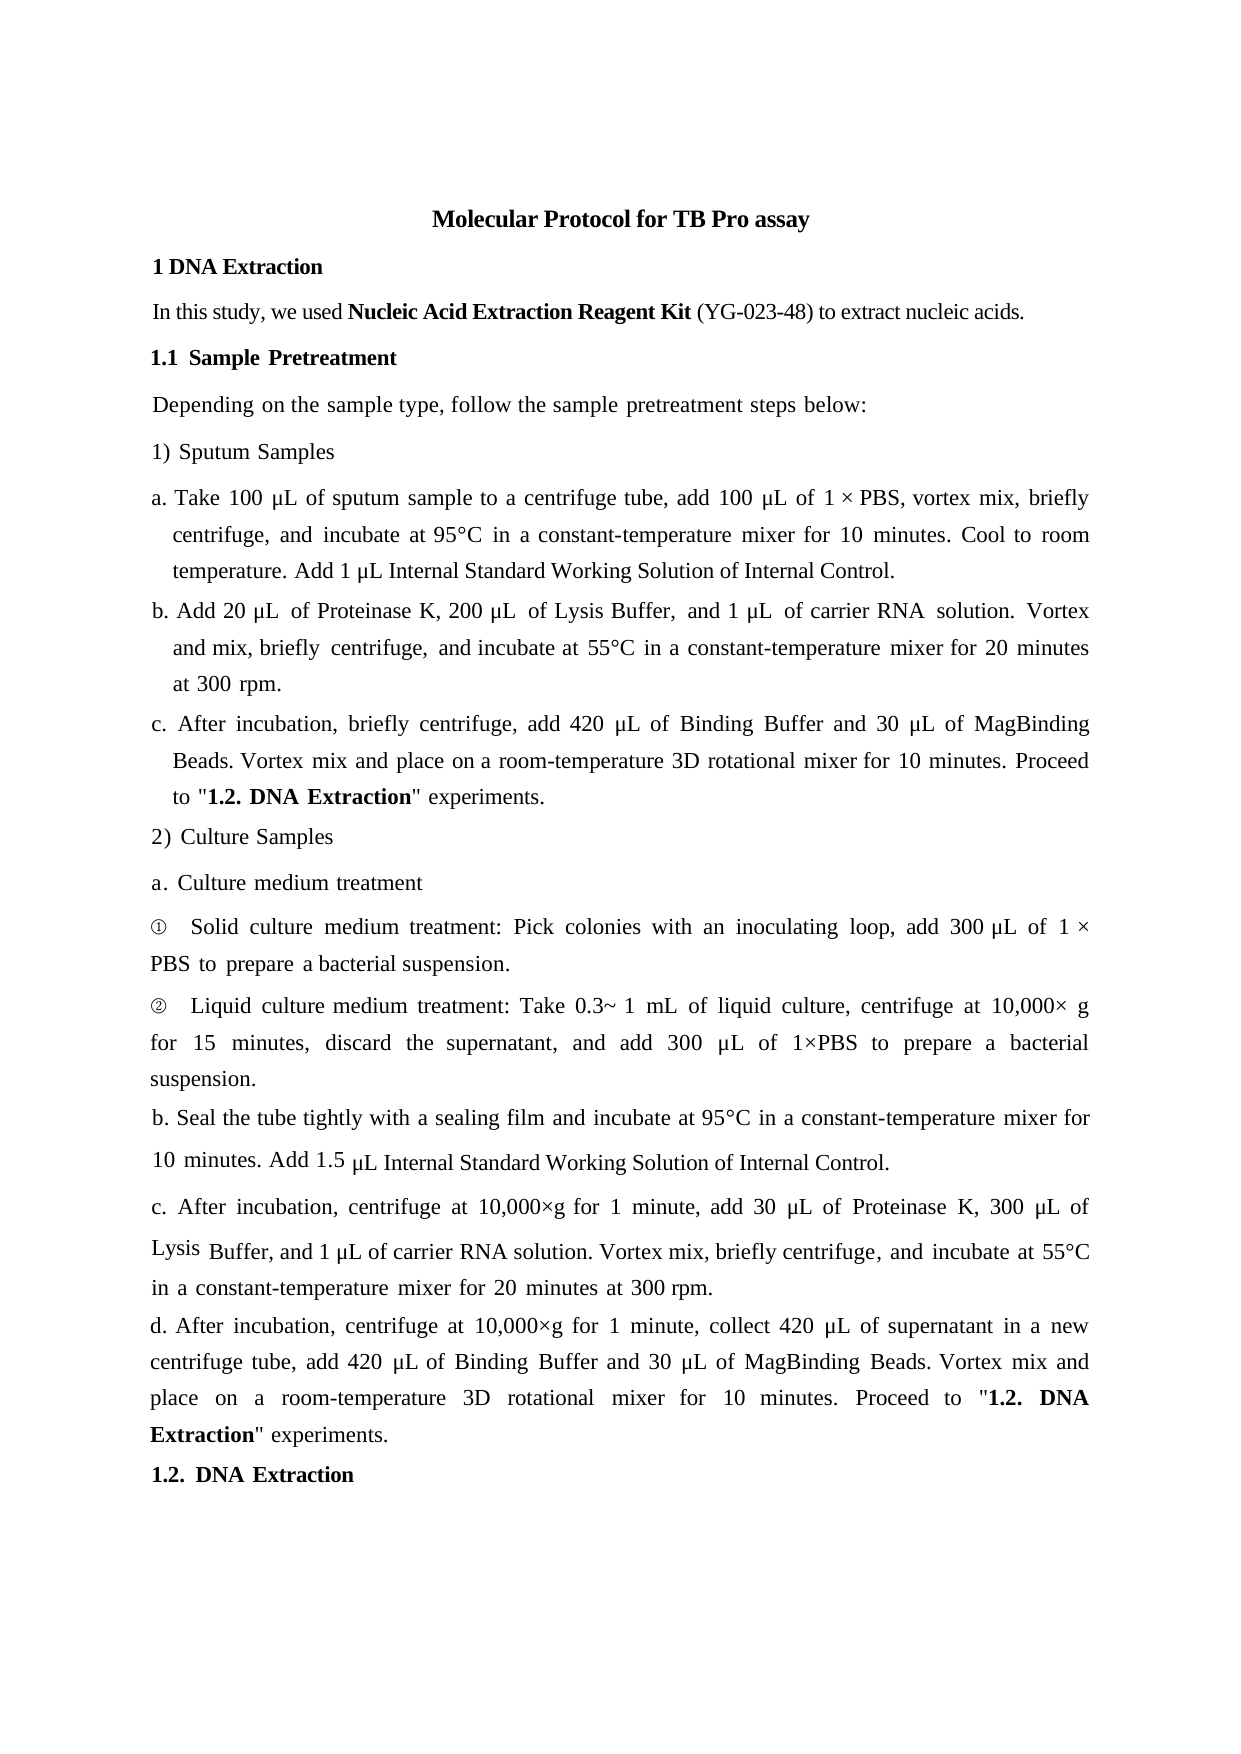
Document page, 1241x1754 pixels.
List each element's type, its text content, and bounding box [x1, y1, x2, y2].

text d. After incubation, centrifuge at 10,000×g for 1 minute, collect 420 μL of supernatant in a new centrifuge tube, add 420 μL of Binding Buffer and 30 μL of MagBinding Beads. Vortex mix and place on a room-temperature 3D rotational mixer for 10 minutes. Proceed to "1.2. DNA Extraction" experiments. [150, 1312, 1090, 1447]
text 1) Sputum Samples [151, 438, 1090, 467]
text In this study, we used Nucleic Acid Extraction Reagent Kit (YG-023-48) to extract nucleic acids. [152, 298, 1090, 327]
text a. Take 100 μL of sputum sample to a centrifuge tube, add 100 μL of 1 × PBS, vortex mix, briefly centrifuge, and incubate at 95°C in a constant-temperature mixer for 10 minutes. Cool to room temperature. Add 1 μL Internal Standard Working Solution of Internal Control. [151, 484, 1090, 583]
text Molecular Protocol for TB Pro assay [152, 204, 1090, 235]
text 2) Culture Samples [151, 823, 1090, 852]
text Depending on the sample type, follow the sample pretreatment steps below: [152, 391, 1090, 421]
text b. Add 20 μL of Proteinase K, 200 μL of Lysis Buffer, and 1 μL of carrier RNA solution. Vortex and mix, briefly centrifuge, and incubate at 55°C in a constant-temperature mixer for 20 minutes at 300 rpm. [152, 597, 1090, 696]
list Solid culture medium treatment: Pick colonies with an inoculating loop, add 300 μL of 1 × PBS to prepare a bacterial suspension. [150, 913, 1090, 976]
list Liquid culture medium treatment: Take 0.3~ 1 mL of liquid culture, centrifuge at 10,000× g for 15 minutes, discard the supernatant, and add 300 μL of 1×PBS to prepare a bacterial suspension. [150, 992, 1090, 1091]
text b. Seal the tube tightly with a sealing film and incubate at 95°C in a constant-temperature mixer for 10 minutes. Add 1.5 μL Internal Standard Working Solution of Internal Control. [152, 1104, 1090, 1176]
text 1.2. DNA Extraction [151, 1461, 1090, 1489]
text 1 DNA Extraction [152, 253, 1090, 282]
text 1.1 Sample Pretreatment [150, 344, 1090, 374]
text c. After incubation, briefly centrifuge, add 420 μL of Binding Buffer and 30 μL of MagBinding Beads. Vortex mix and place on a room-temperature 3D rotational mixer for 10 minutes. Proceed to "1.2. DNA Extraction" experiments. [151, 710, 1090, 809]
text a. Culture medium treatment [151, 869, 1090, 896]
text c. After incubation, centrifuge at 10,000×g for 1 minute, add 30 μL of Proteinase K, 300 μL of Lysis Buffer, and 1 μL of carrier RNA solution. Vortex mix, briefly centrifuge, and incubate at 55°C in a constant-temperature mixer for 20 minutes at 300 rpm. [151, 1193, 1090, 1301]
